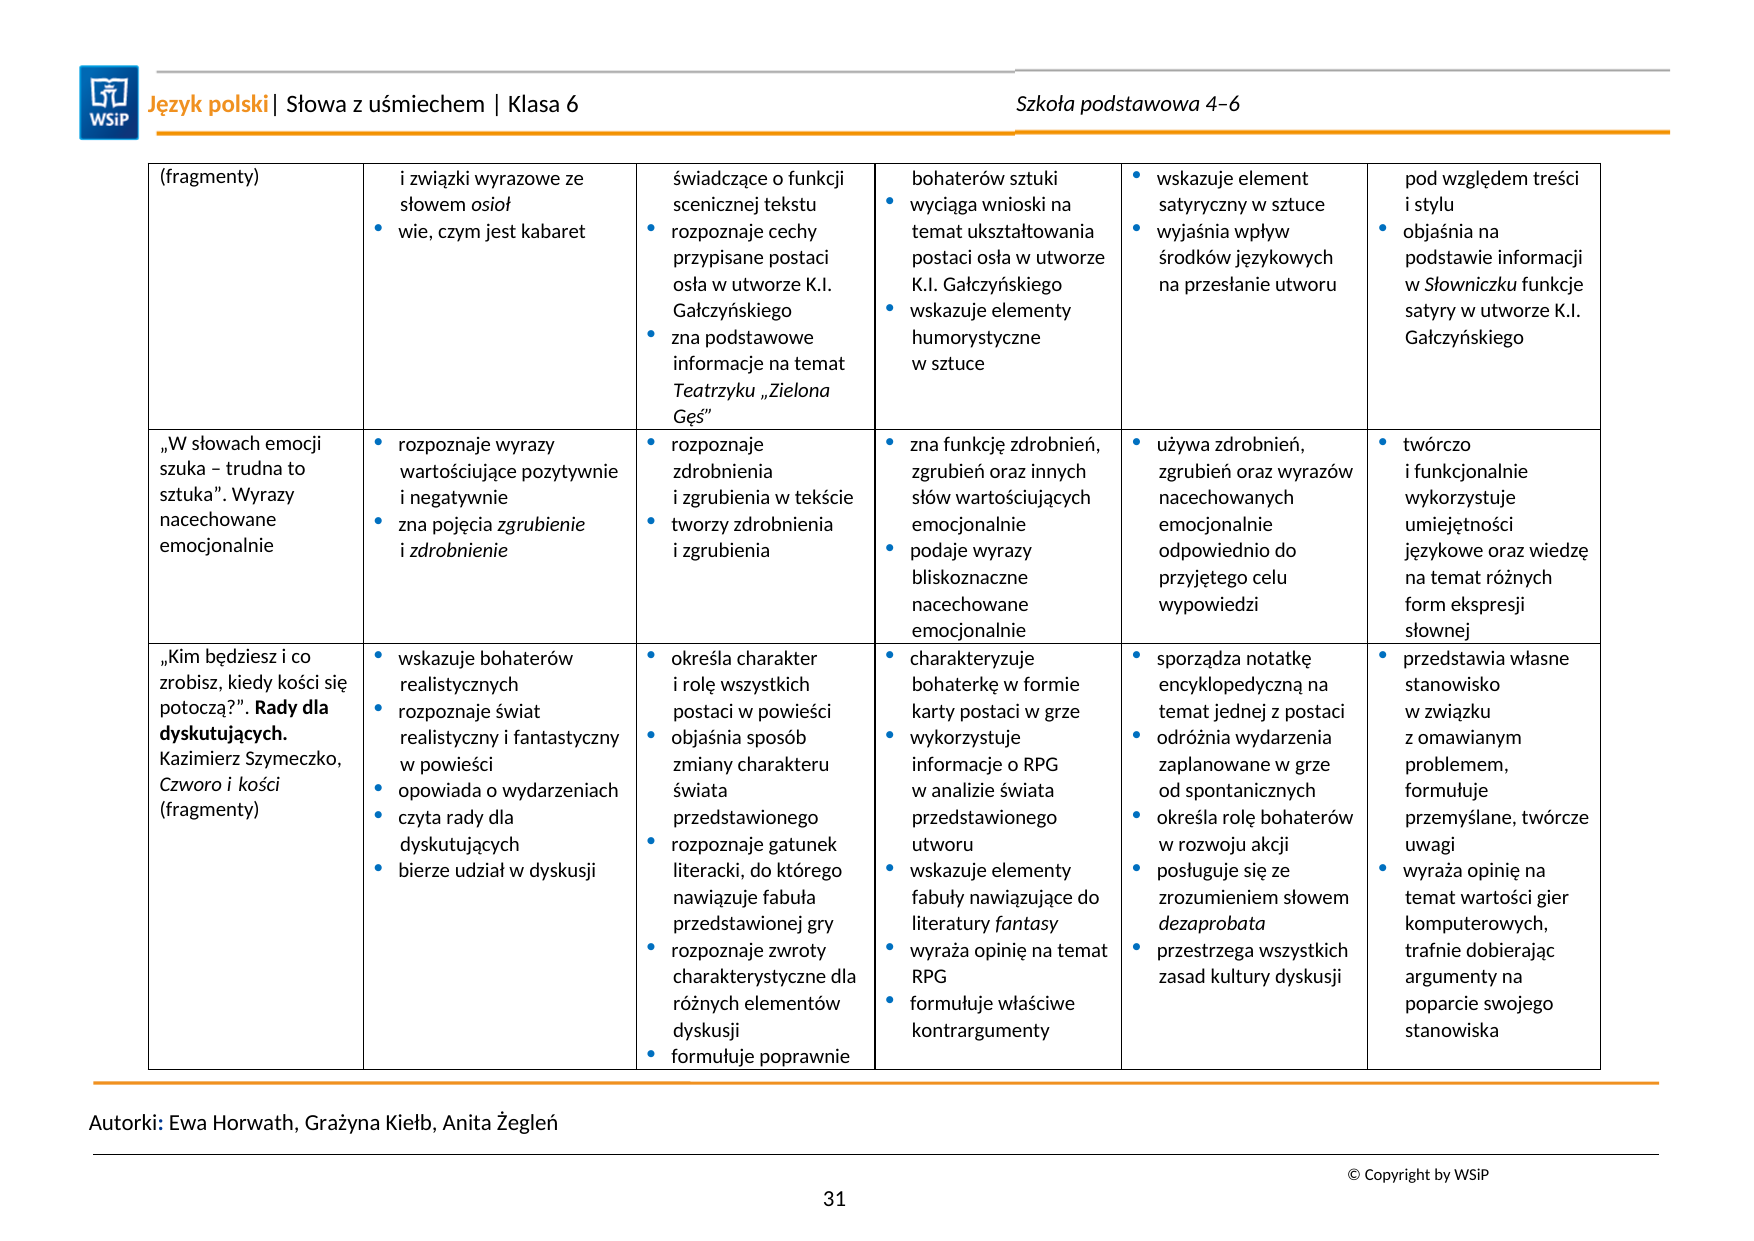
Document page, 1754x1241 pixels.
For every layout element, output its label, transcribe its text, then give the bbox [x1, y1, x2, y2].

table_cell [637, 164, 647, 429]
table_cell używa zdrobnień, zgrubień oraz wyrazów nacechowanych emocjonalnie odpowiednio do przyjętego celu wypowiedzi [1122, 430, 1367, 643]
table_cell rozpoznaje wyrazy wartościujące pozytywnie i negatywnie zna pojęcia zgrubienie i zdrobnienie [364, 430, 636, 643]
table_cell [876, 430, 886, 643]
table_cell rozpoznaje zdrobnienia i zgrubienia w tekście tworzy zdrobnienia i zgrubienia [637, 430, 874, 643]
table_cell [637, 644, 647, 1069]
table_cell „W słowach emocji szuka – trudna to sztuka”. Wyrazy nacechowane emocjonalnie [149, 430, 363, 643]
table_cell „Kim będziesz i co zrobisz, kiedy kości się potoczą?”. Rady dla dyskutujących. Kazimierz Szymeczko, Czworo i kości (fragmenty) [149, 644, 363, 1069]
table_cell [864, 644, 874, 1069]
picture [0, 6, 1671, 164]
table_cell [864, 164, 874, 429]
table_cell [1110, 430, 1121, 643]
table_cell „W oparach absurdu i wyobraźni”. Konstanty Ildefons Gałczyński, Teatrzyk Zielona Gęś (fragmenty) [149, 164, 363, 429]
